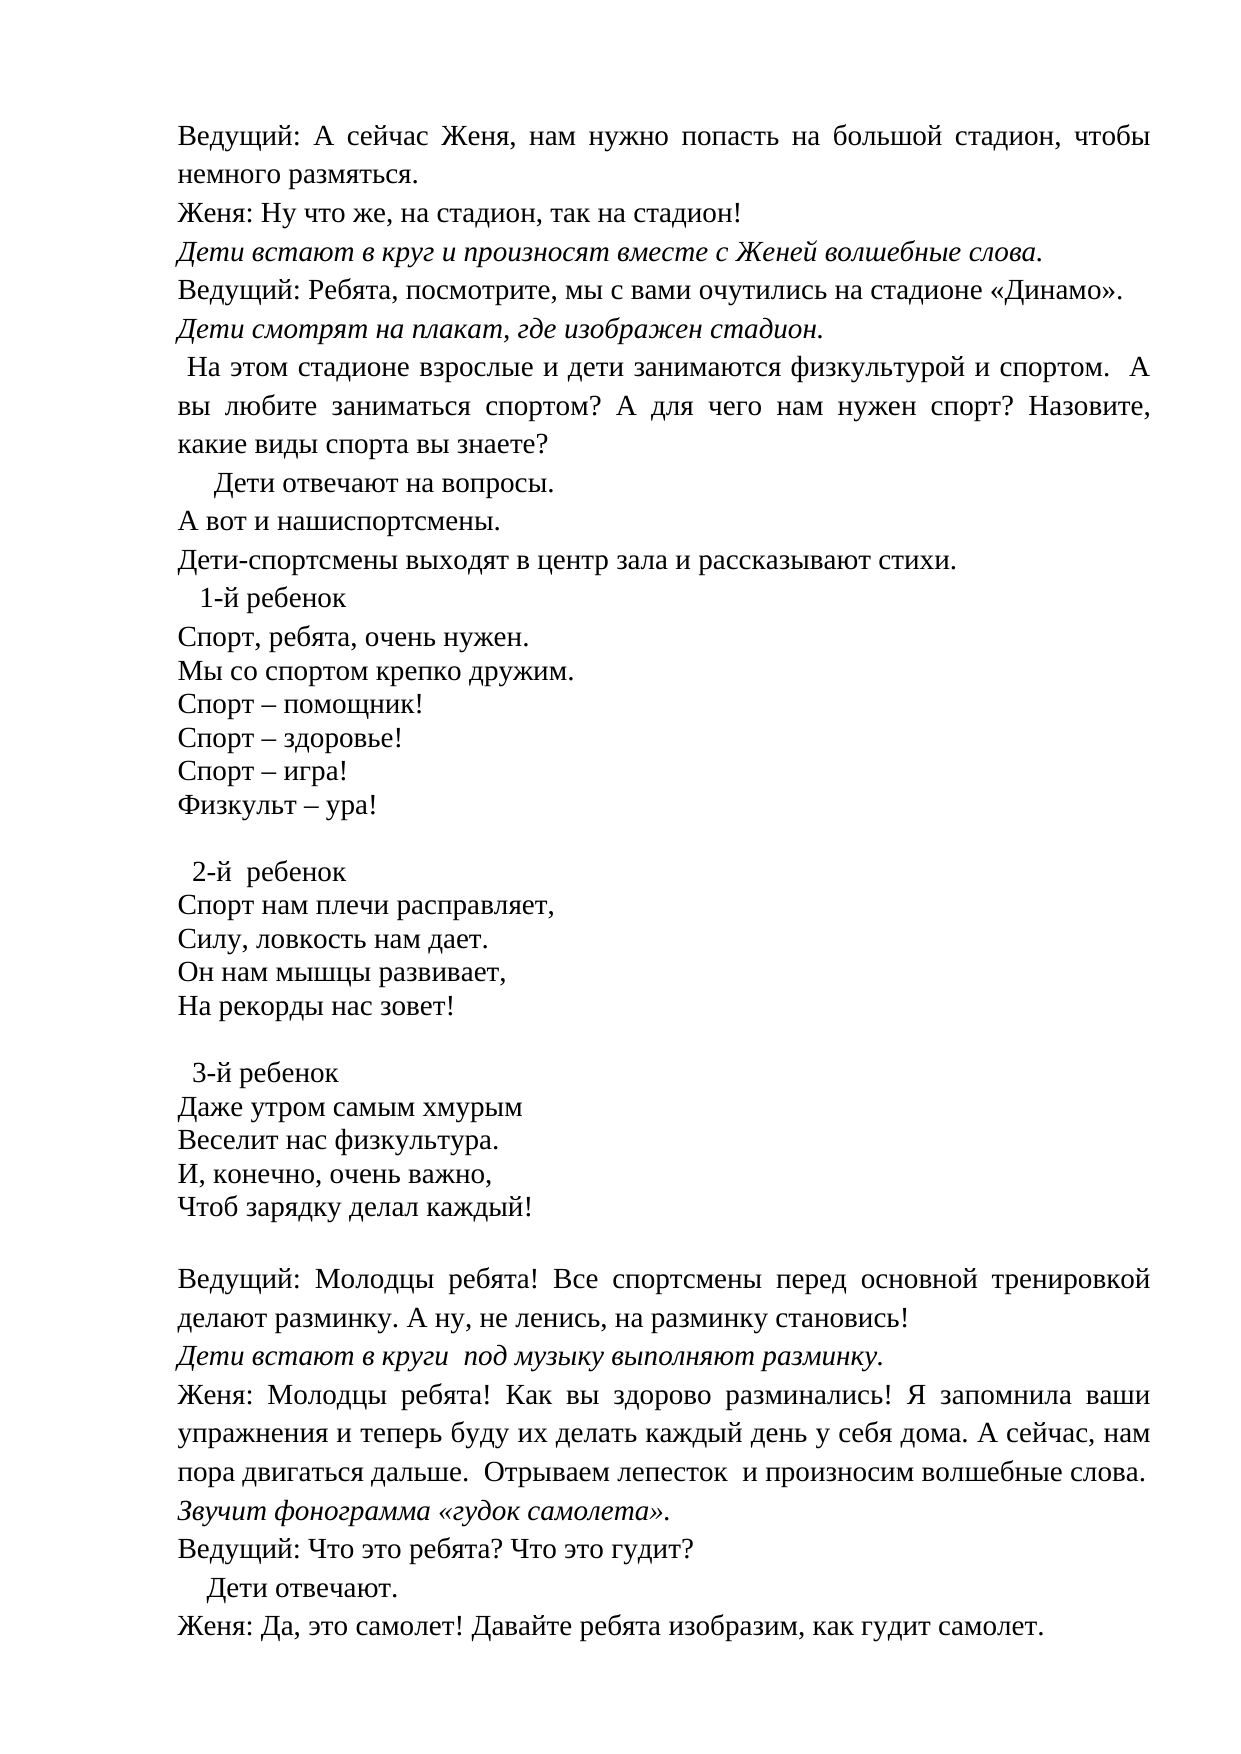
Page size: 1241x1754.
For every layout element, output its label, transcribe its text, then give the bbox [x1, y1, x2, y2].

text Дети встают в круг и произносят вместе с Женей волшебные слова. [177, 234, 1152, 267]
text Дети отвечают на вопросы. [177, 465, 1152, 498]
text 2-й ребенок [177, 854, 1152, 887]
text Силу, ловкость нам дает. [177, 921, 1152, 954]
text Ведущий: А сейчас Женя, нам нужно попасть на большой стадион, чтобы немного размяться. [177, 118, 1152, 190]
text Даже утром самым хмурым [177, 1089, 1152, 1122]
text Ведущий: Молодцы ребята! Все спортсмены перед основной тренировкой делают разминку. А ну, не ленись, на разминку становись! [177, 1261, 1152, 1333]
text Звучит фонограмма «гудок самолета». [177, 1493, 1152, 1526]
text Физкульт – ура! [177, 787, 1152, 820]
text Дети смотрят на плакат, где изображен стадион. [177, 311, 1152, 344]
text Мы со спортом крепко дружим. [177, 653, 1152, 686]
text Чтоб зарядку делал каждый! [177, 1189, 1152, 1223]
text А вот и нашиспортсмены. [177, 503, 1152, 537]
text Женя: Да, это самолет! Давайте ребята изобразим, как гудит самолет. [177, 1608, 1152, 1642]
text Спорт – игра! [177, 753, 1152, 787]
text Спорт – здоровье! [177, 720, 1152, 753]
text Дети-спортсмены выходят в центр зала и рассказывают стихи. [177, 542, 1152, 576]
text Женя: Молодцы ребята! Как вы здорово разминались! Я запомнила ваши упражнения и теперь буду их делать каждый день у себя дома. А сейчас, нам пора двигаться дальше. Отрываем лепесток и произносим волшебные слова. [177, 1377, 1152, 1488]
text Спорт – помощник! [177, 686, 1152, 720]
text Ведущий: Ребята, посмотрите, мы с вами очутились на стадионе «Динамо». [177, 272, 1152, 306]
text И, конечно, очень важно, [177, 1156, 1152, 1189]
text Дети встают в круги под музыку выполняют разминку. [177, 1338, 1152, 1372]
text На этом стадионе взрослые и дети занимаются физкультурой и спортом. А вы любите заниматься спортом? А для чего нам нужен спорт? Назовите, какие виды спорта вы знаете? [177, 349, 1152, 460]
text Спорт нам плечи расправляет, [177, 887, 1152, 921]
text Он нам мышцы развивает, [177, 954, 1152, 988]
text Ведущий: Что это ребята? Что это гудит? [177, 1531, 1152, 1565]
text Женя: Ну что же, на стадион, так на стадион! [177, 195, 1152, 229]
text На рекорды нас зовет! [177, 988, 1152, 1022]
text 3-й ребенок [177, 1055, 1152, 1089]
text 1-й ребенок [177, 581, 1152, 614]
text Спорт, ребята, очень нужен. [177, 619, 1152, 653]
text Дети отвечают. [177, 1570, 1152, 1603]
text Веселит нас физкультура. [177, 1122, 1152, 1156]
